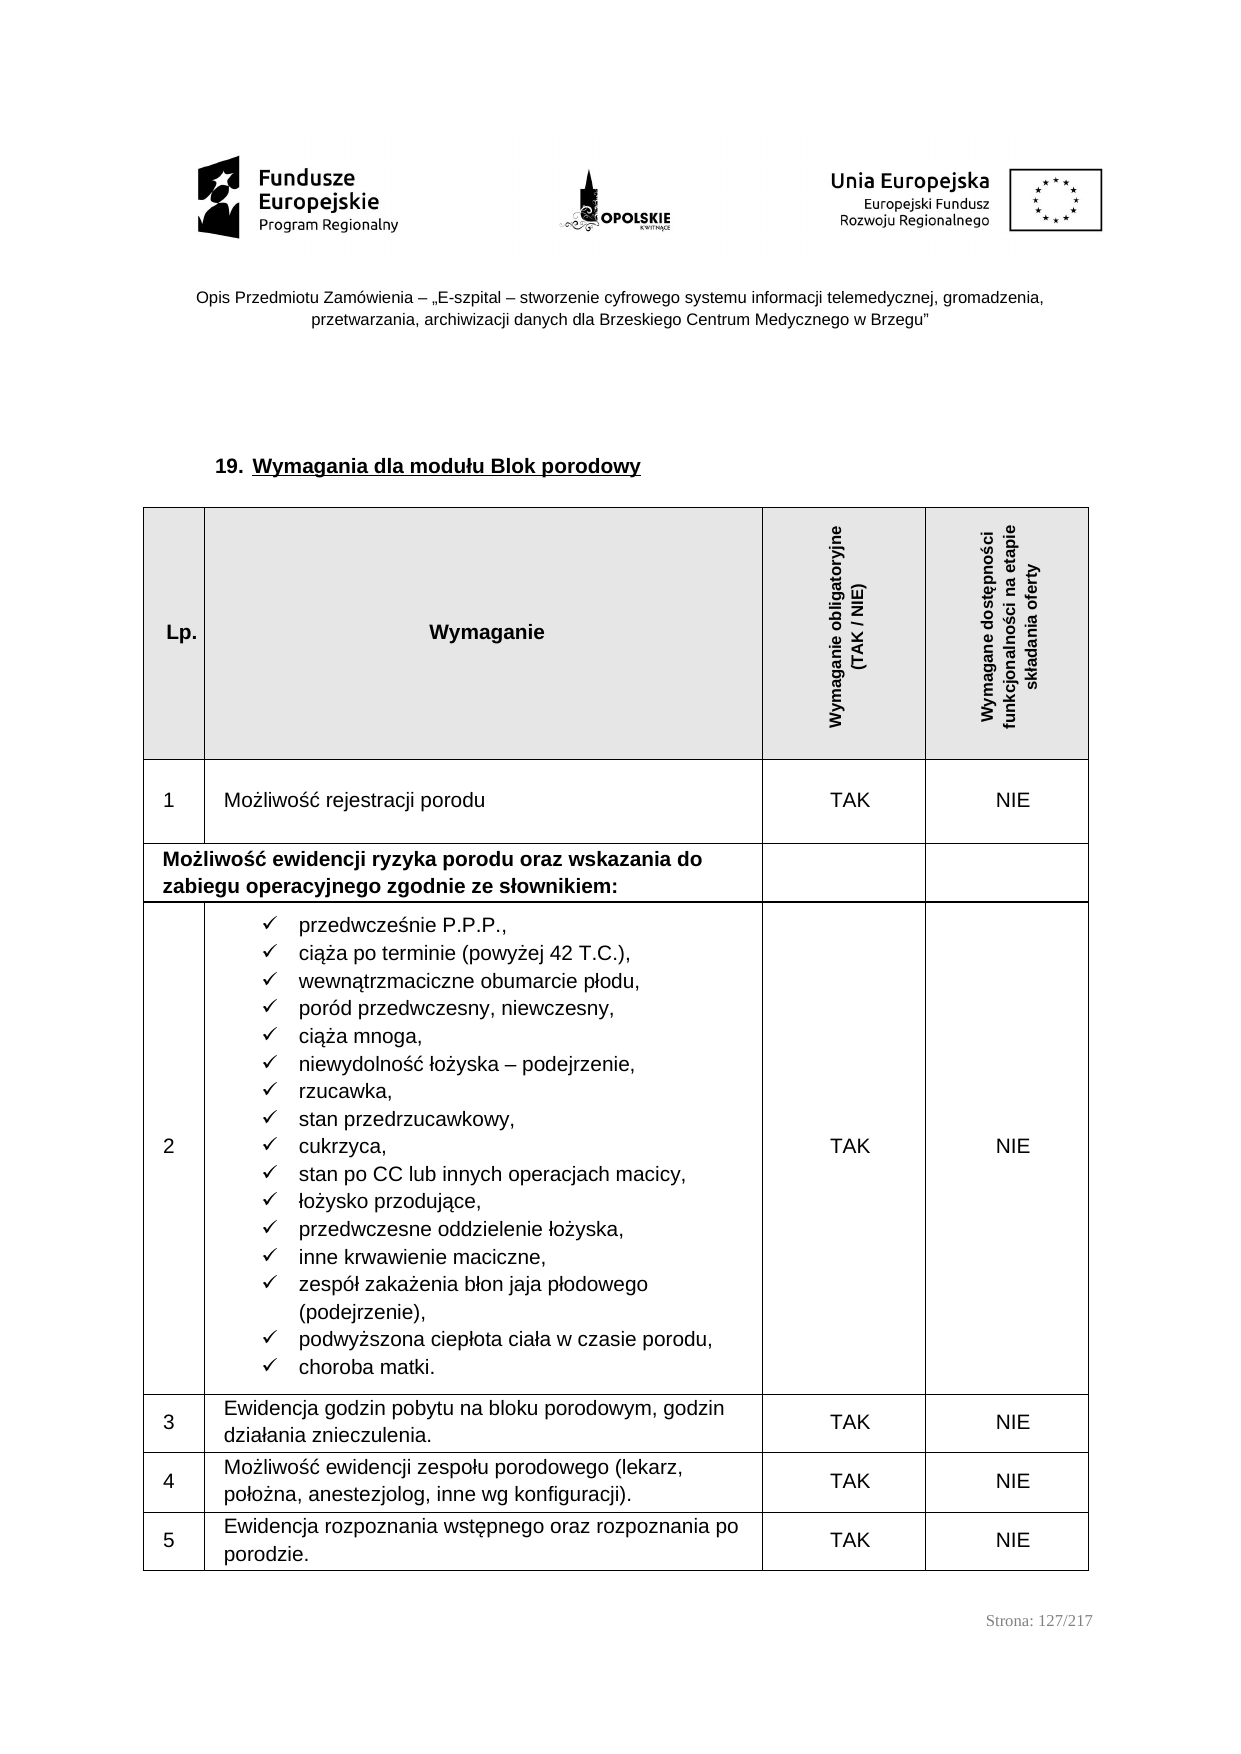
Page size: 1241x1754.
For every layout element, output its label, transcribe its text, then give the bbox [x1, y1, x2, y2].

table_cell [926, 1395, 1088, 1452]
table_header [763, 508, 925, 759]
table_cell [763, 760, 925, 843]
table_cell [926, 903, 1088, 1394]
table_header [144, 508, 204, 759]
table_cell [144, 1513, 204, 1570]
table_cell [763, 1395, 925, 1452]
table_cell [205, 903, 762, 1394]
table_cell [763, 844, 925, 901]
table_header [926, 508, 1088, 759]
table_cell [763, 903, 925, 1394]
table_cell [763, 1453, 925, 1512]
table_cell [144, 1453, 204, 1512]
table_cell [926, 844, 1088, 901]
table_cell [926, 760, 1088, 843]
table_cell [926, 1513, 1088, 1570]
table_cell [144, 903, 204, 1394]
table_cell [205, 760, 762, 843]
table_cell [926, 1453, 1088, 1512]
subtitle Wymagania dla modułu Blok porodowy [215, 454, 1092, 478]
picture [177, 134, 1123, 259]
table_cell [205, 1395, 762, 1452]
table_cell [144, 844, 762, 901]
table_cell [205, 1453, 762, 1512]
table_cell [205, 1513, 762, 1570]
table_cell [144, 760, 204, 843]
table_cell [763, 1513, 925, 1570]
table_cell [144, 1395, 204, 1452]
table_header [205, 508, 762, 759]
